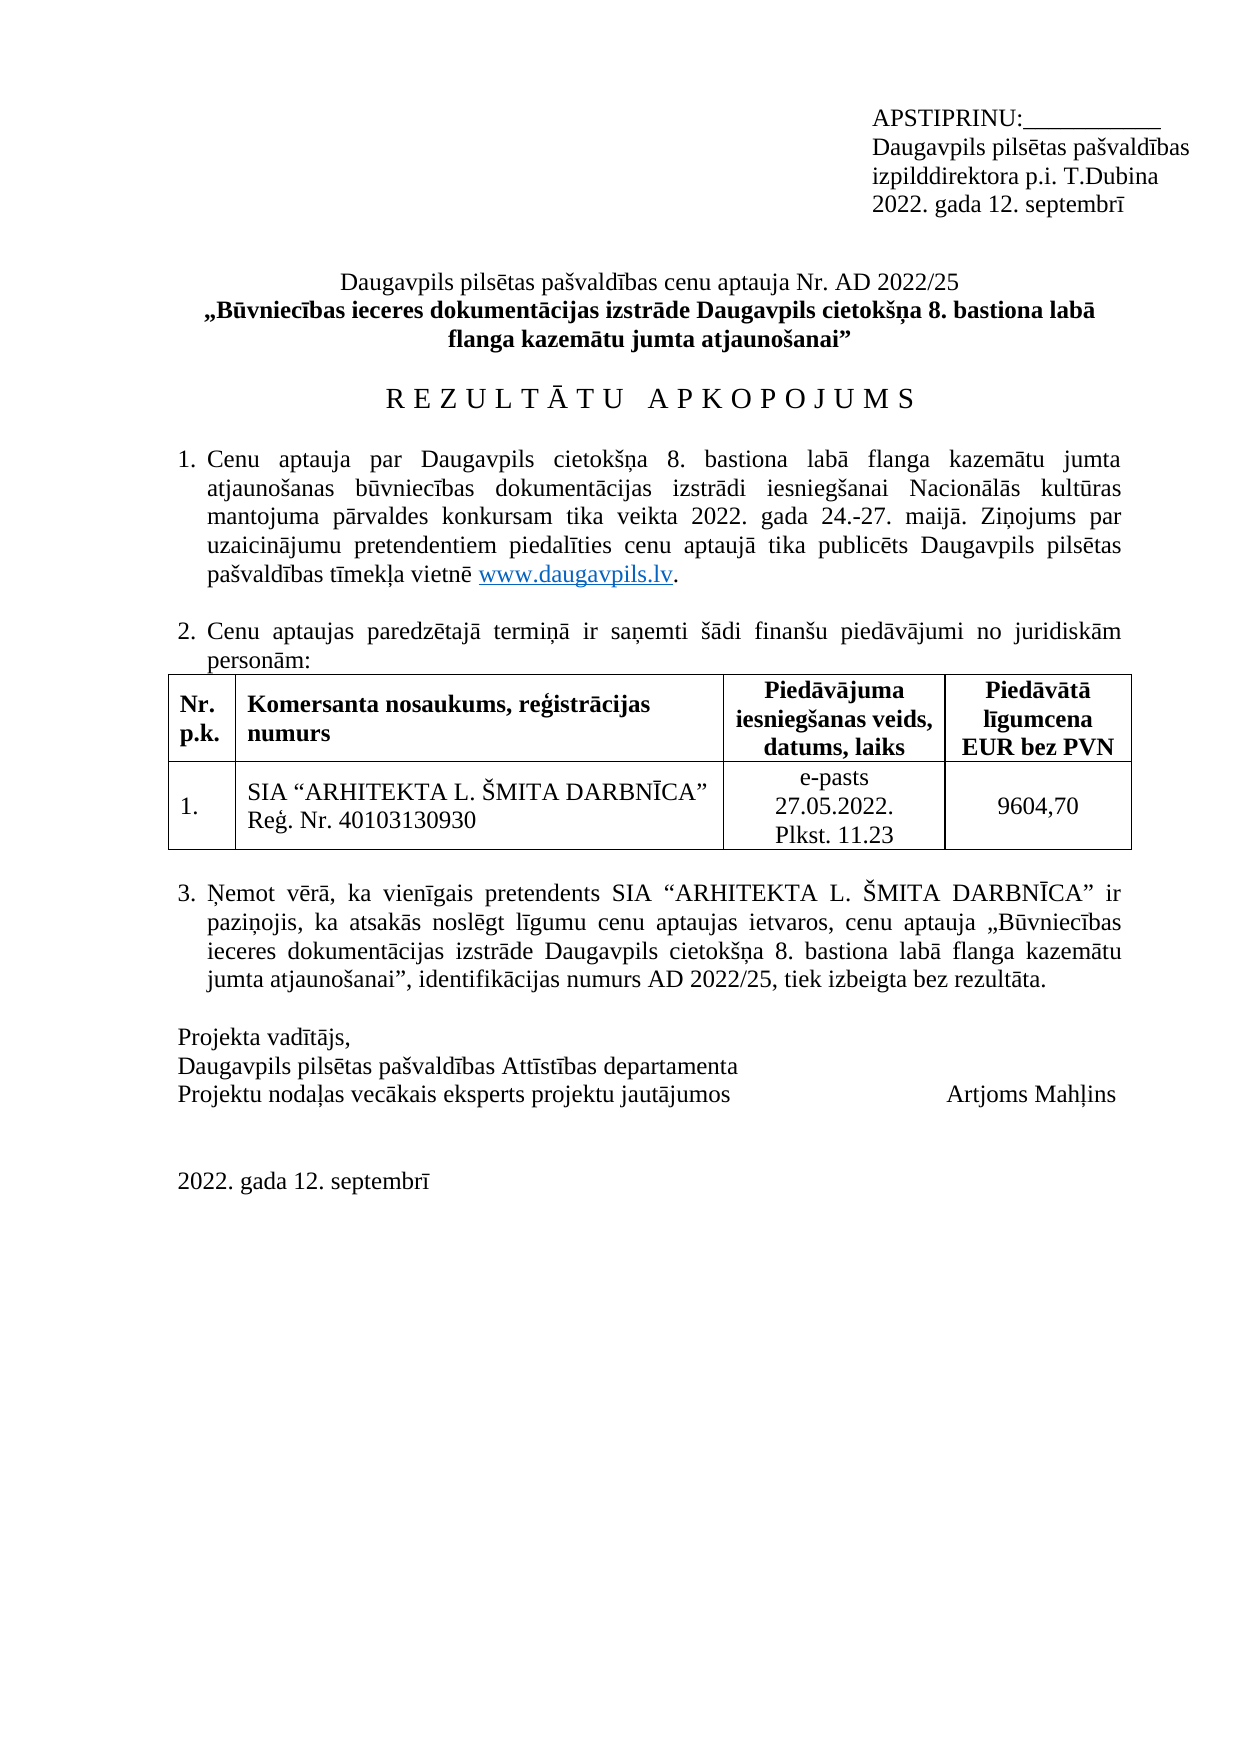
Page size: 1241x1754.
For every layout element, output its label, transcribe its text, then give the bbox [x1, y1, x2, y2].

text REZULTĀTU APKOPOJUMS [177, 382, 1122, 415]
list Cenu aptauja par Daugavpils cietokšņa 8. bastiona labā flanga kazemātu jumta atjaunošanas būvniecības dokumentācijas izstrādi iesniegšanai Nacionālās kultūras mantojuma pārvaldes konkursam tika veikta 2022. gada 24.-27. maijā. Ziņojums par uzaicinājumu pretendentiem piedalīties cenu aptaujā tika publicēts Daugavpils pilsētas pašvaldības tīmekļa vietnē www.daugavpils.lv. [177, 444, 1122, 588]
table_cell 1. [169, 762, 235, 848]
text Projektu nodaļas vecākais eksperts projektu jautājumos Artjoms Mahļins [177, 1079, 1122, 1108]
text „Būvniecības ieceres dokumentācijas izstrāde Daugavpils cietokšņa 8. bastiona labā flanga kazemātu jumta atjaunošanai” [177, 295, 1122, 353]
text Projekta vadītājs, [177, 1022, 1122, 1051]
table_header Piedāvātā līgumcena EUR bez PVN [946, 675, 1131, 761]
list Cenu aptaujas paredzētajā termiņā ir saņemti šādi finanšu piedāvājumi no juridiskām personām: [177, 616, 1122, 674]
list Ņemot vērā, ka vienīgais pretendents SIA “ARHITEKTA L. ŠMITA DARBNĪCA” ir paziņojis, ka atsakās noslēgt līgumu cenu aptaujas ietvaros, cenu aptauja „Būvniecības ieceres dokumentācijas izstrāde Daugavpils cietokšņa 8. bastiona labā flanga kazemātu jumta atjaunošanai”, identifikācijas numurs AD 2022/25, tiek izbeigta bez rezultāta. [177, 878, 1122, 993]
text Daugavpils pilsētas pašvaldības Attīstības departamenta [177, 1051, 1122, 1079]
table_header Komersanta nosaukums, reģistrācijas numurs [236, 675, 723, 761]
text Daugavpils pilsētas pašvaldības cenu aptauja Nr. AD 2022/25 [177, 267, 1122, 295]
table_cell e-pasts 27.05.2022. Plkst. 11.23 [724, 762, 944, 848]
table_header Nr. p.k. [169, 675, 235, 761]
table_header Piedāvājuma iesniegšanas veids, datums, laiks [724, 675, 944, 761]
table_cell 9604,70 [946, 762, 1131, 848]
table_cell SIA “Arhitekta L. Šmita darbnīca” Reģ. Nr. 40103130930 [236, 762, 723, 848]
text 2022. gada 12. septembrī [177, 1166, 1122, 1194]
